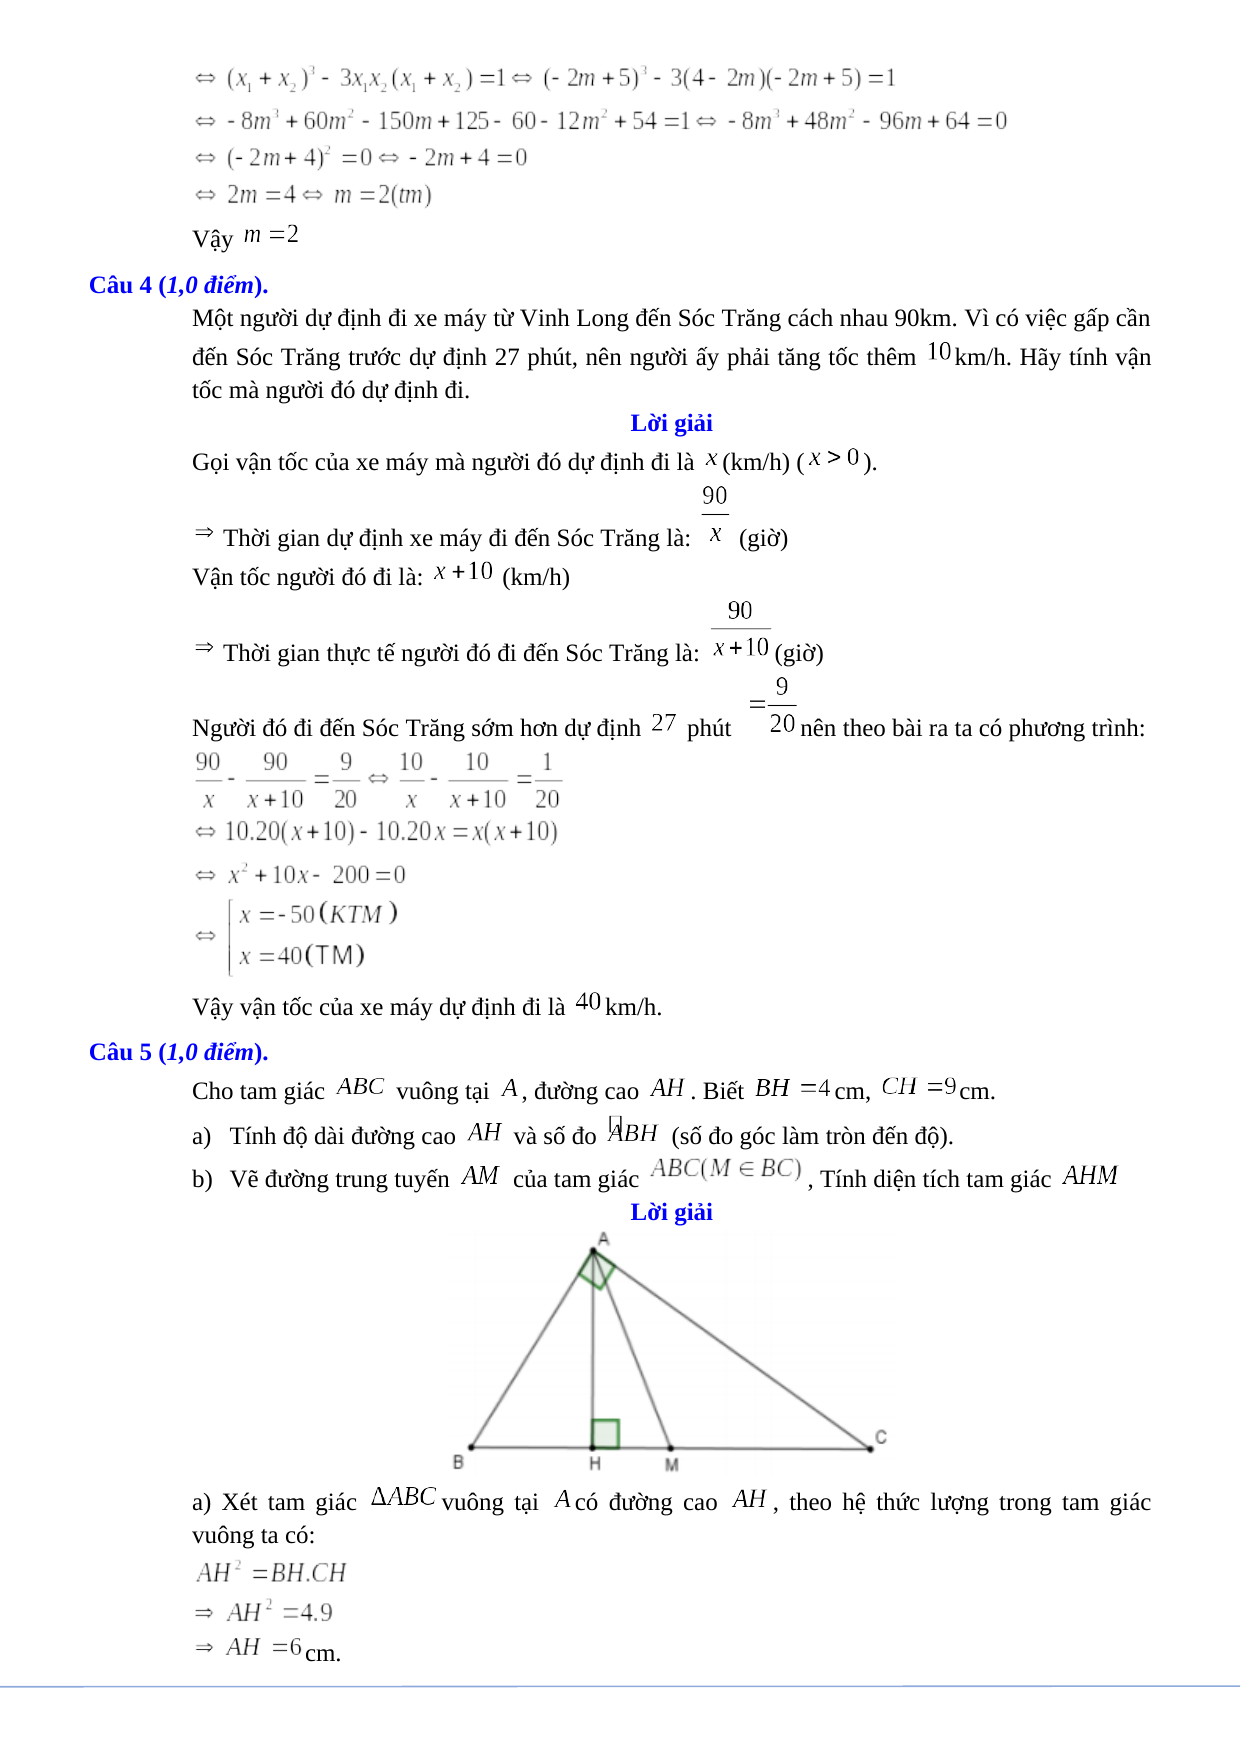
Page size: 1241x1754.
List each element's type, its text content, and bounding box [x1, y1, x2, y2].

list Lời giải [192, 1197, 1152, 1226]
list Vận tốc người đó đi là: (km/h) [192, 556, 1152, 590]
list Vẽ đường trung tuyến của tam giác , Tính diện tích tam giác [192, 1154, 1152, 1193]
text Câu 4 (1,0 điểm). [89, 270, 1152, 298]
list Gọi vận tốc của xe máy mà người đó dự định đi là (km/h) (). [192, 441, 1152, 476]
list Lời giải [192, 408, 1152, 437]
list Thời gian thực tế người đó đi đến Sóc Trăng là: (giờ) [192, 595, 1152, 666]
list Thời gian dự định xe máy đi đến Sóc Trăng là: (giờ) [192, 480, 1152, 551]
list Vậy vận tốc của xe máy dự định đi là km/h. [192, 986, 1152, 1021]
list Cho tam giác vuông tại , đường cao . Biết cm, cm. [192, 1070, 1152, 1105]
list cm. [192, 1632, 1152, 1666]
list Một người dự định đi xe máy từ Vinh Long đến Sóc Trăng cách nhau 90km. Vì có việc gấp cần đến Sóc Trăng trước dự định 27 phút, nên người ấy phải tăng tốc thêm km/h. Hãy tính vận tốc mà người đó dự định đi. [192, 303, 1152, 403]
text Câu 5 (1,0 điểm). [89, 1037, 1152, 1066]
picture [447, 1230, 896, 1477]
list Người đó đi đến Sóc Trăng sớm hơn dự định phút nên theo bài ra ta có phương trình: [192, 671, 1152, 742]
list Vậy [192, 218, 1152, 253]
list a) Xét tam giác vuông tại có đường cao , theo hệ thức lượng trong tam giác vuông ta có: [192, 1481, 1152, 1549]
list Tính độ dài đường cao và số đo (số đo góc làm tròn đến độ). [192, 1109, 1152, 1150]
